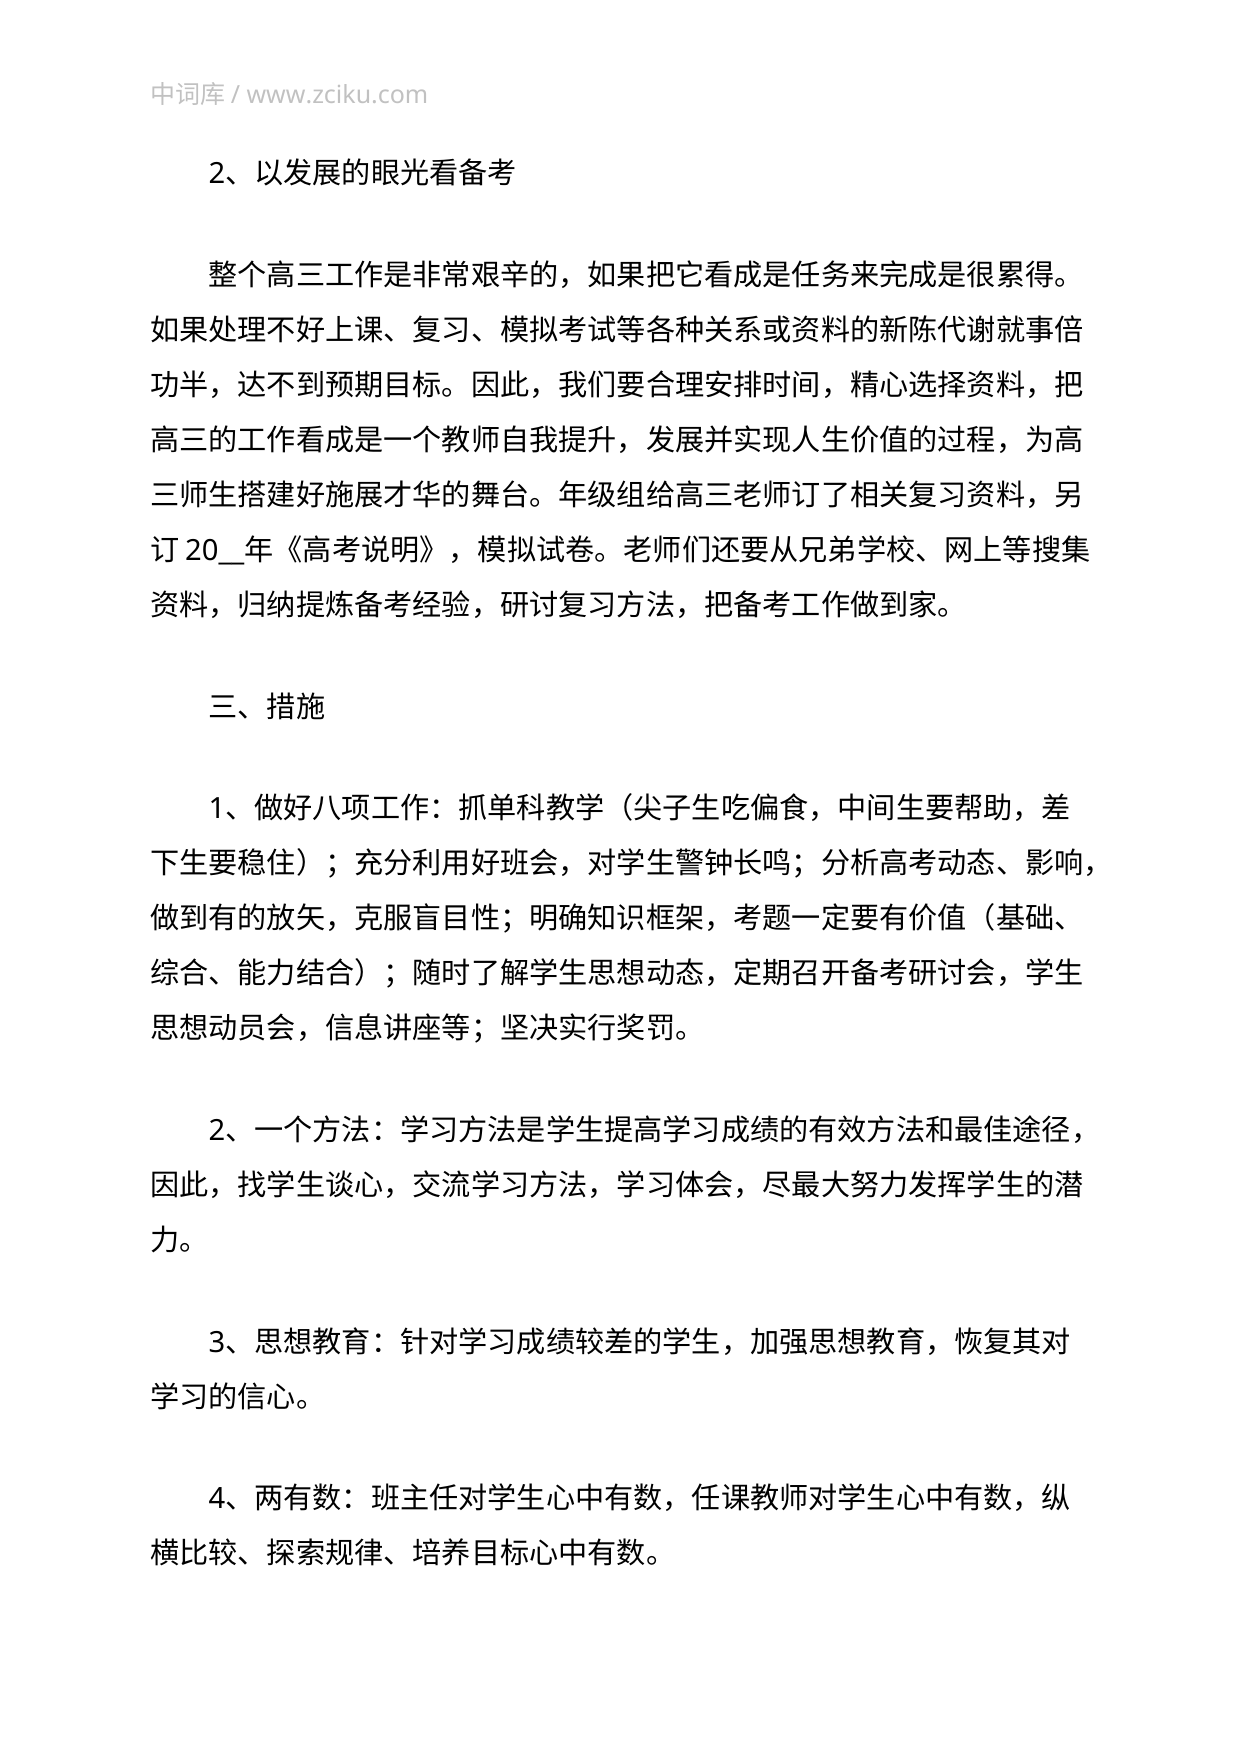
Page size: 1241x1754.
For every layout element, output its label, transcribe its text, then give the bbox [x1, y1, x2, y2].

text 整个高三工作是非常艰辛的，如果把它看成是任务来完成是很累得。如果处理不好上课、复习、模拟考试等各种关系或资料的新陈代谢就事倍功半，达不到预期目标。因此，我们要合理安排时间，精心选择资料，把高三的工作看成是一个教师自我提升，发展并实现人生价值的过程，为高三师生搭建好施展才华的舞台。年级组给高三老师订了相关复习资料，另订20__年《高考说明》，模拟试卷。老师们还要从兄弟学校、网上等搜集资料，归纳提炼备考经验，研讨复习方法，把备考工作做到家。 [150, 252, 1090, 624]
text 2、以发展的眼光看备考 [150, 150, 1090, 192]
text 3、思想教育：针对学习成绩较差的学生，加强思想教育，恢复其对学习的信心。 [150, 1318, 1090, 1415]
text 4、两有数：班主任对学生心中有数，任课教师对学生心中有数，纵横比较、探索规律、培养目标心中有数。 [150, 1475, 1090, 1572]
text 2、一个方法：学习方法是学生提高学习成绩的有效方法和最佳途径，因此，找学生谈心，交流学习方法，学习体会，尽最大努力发挥学生的潜力。 [150, 1106, 1090, 1259]
text 三、措施 [150, 683, 1090, 726]
text 1、做好八项工作：抓单科教学（尖子生吃偏食，中间生要帮助，差下生要稳住）；充分利用好班会，对学生警钟长鸣；分析高考动态、影响，做到有的放矢，克服盲目性；明确知识框架，考题一定要有价值（基础、综合、能力结合）；随时了解学生思想动态，定期召开备考研讨会，学生思想动员会，信息讲座等；坚决实行奖罚。 [150, 785, 1090, 1047]
